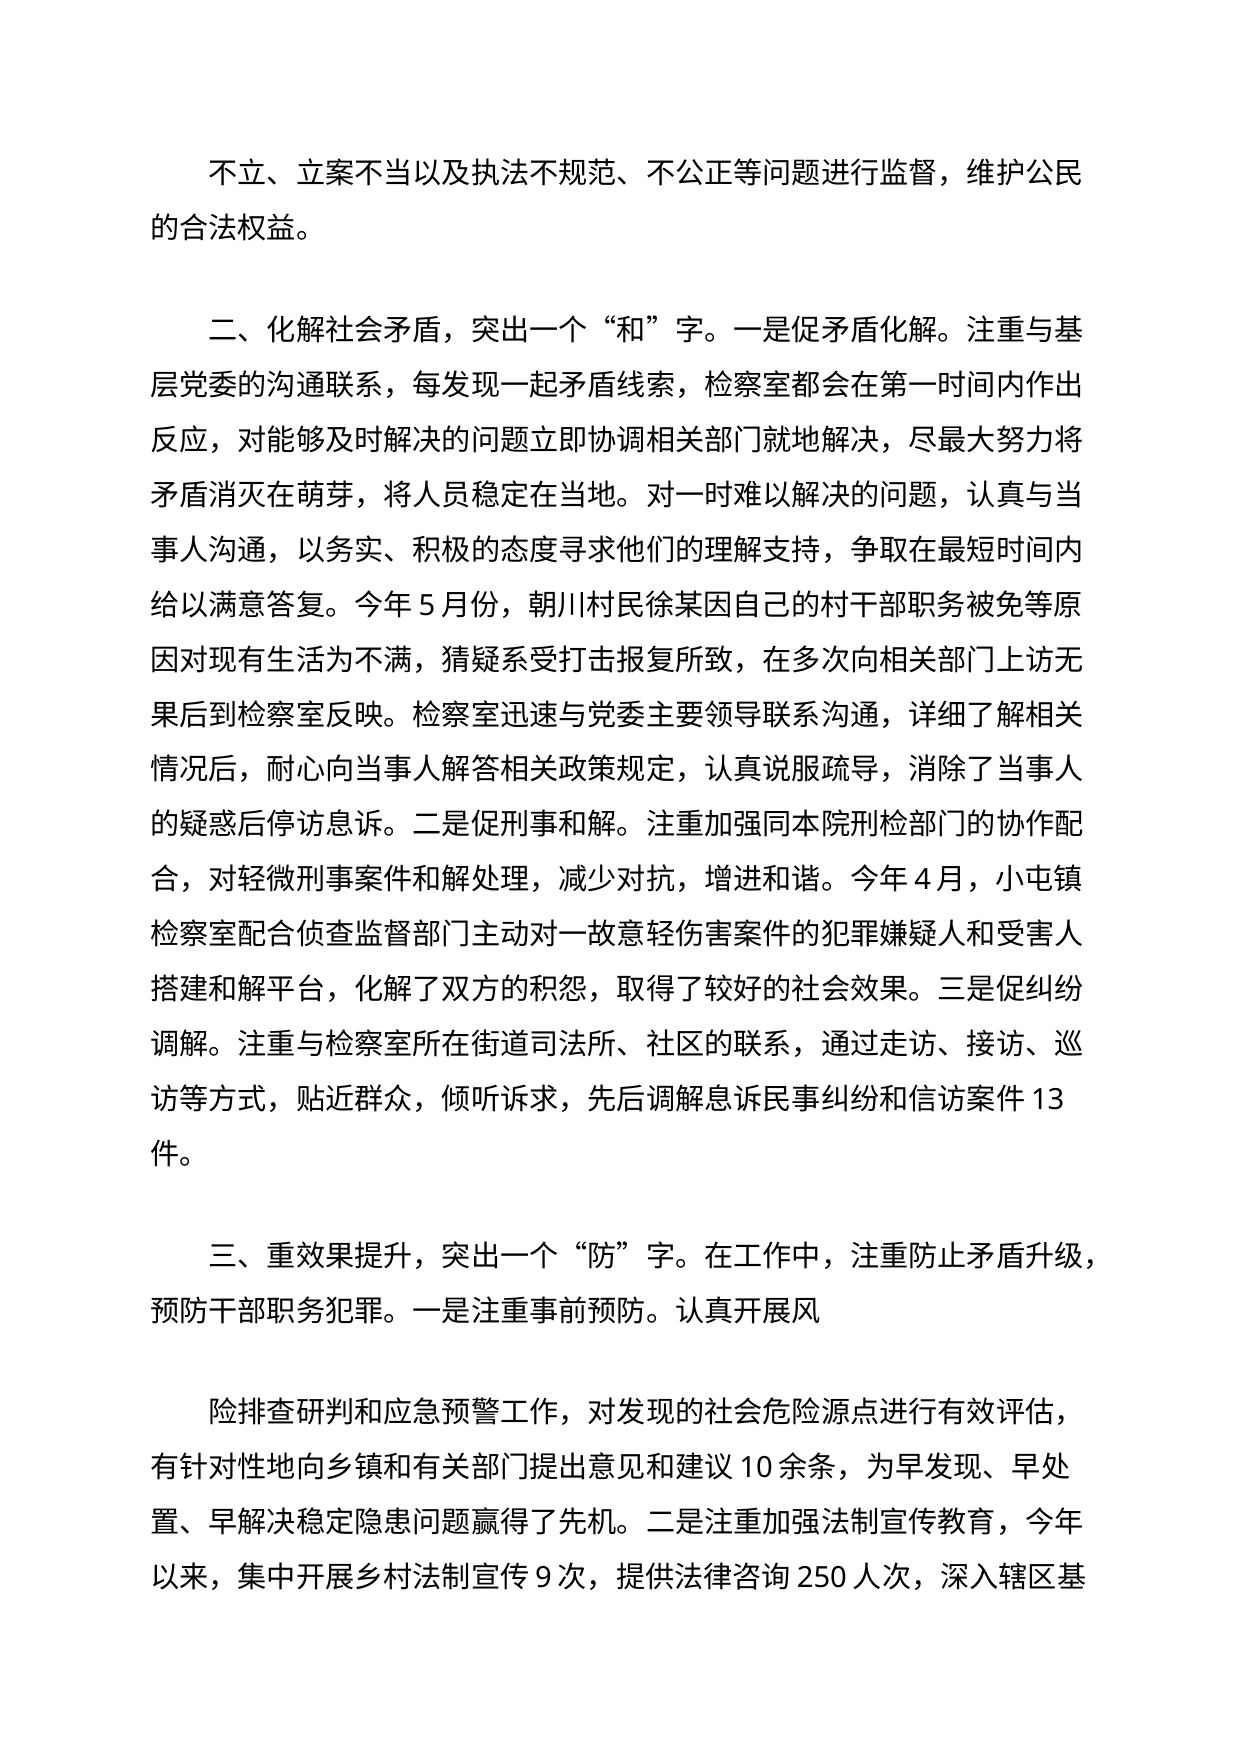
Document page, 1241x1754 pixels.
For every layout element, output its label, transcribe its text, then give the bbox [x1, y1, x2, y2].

text 三、重效果提升，突出一个“防”字。在工作中，注重防止矛盾升级，预防干部职务犯罪。一是注重事前预防。认真开展风 [150, 1232, 1090, 1329]
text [150, 1389, 1090, 1596]
text 二、化解社会矛盾，突出一个“和”字。一是促矛盾化解。注重与基层党委的沟通联系，每发现一起矛盾线索，检察室都会在第一时间内作出反应，对能够及时解决的问题立即协调相关部门就地解决，尽最大努力将矛盾消灭在萌芽，将人员稳定在当地。对一时难以解决的问题，认真与当事人沟通，以务实、积极的态度寻求他们的理解支持，争取在最短时间内给以满意答复。今年5月份，朝川村民徐某因自己的村干部职务被免等原因对现有生活为不满，猜疑系受打击报复所致，在多次向相关部门上访无果后到检察室反映。检察室迅速与党委主要领导联系沟通，详细了解相关情况后，耐心向当事人解答相关政策规定，认真说服疏导，消除了当事人的疑惑后停访息诉。二是促刑事和解。注重加强同本院刑检部门的协作配合，对轻微刑事案件和解处理，减少对抗，增进和谐。今年4月，小屯镇检察室配合侦查监督部门主动对一故意轻伤害案件的犯罪嫌疑人和受害人搭建和解平台，化解了双方的积怨，取得了较好的社会效果。三是促纠纷调解。注重与检察室所在街道司法所、社区的联系，通过走访、接访、巡访等方式，贴近群众，倾听诉求，先后调解息诉民事纠纷和信访案件13件。 [150, 307, 1090, 1173]
text 不立、立案不当以及执法不规范、不公正等问题进行监督，维护公民的合法权益。 [150, 150, 1090, 247]
